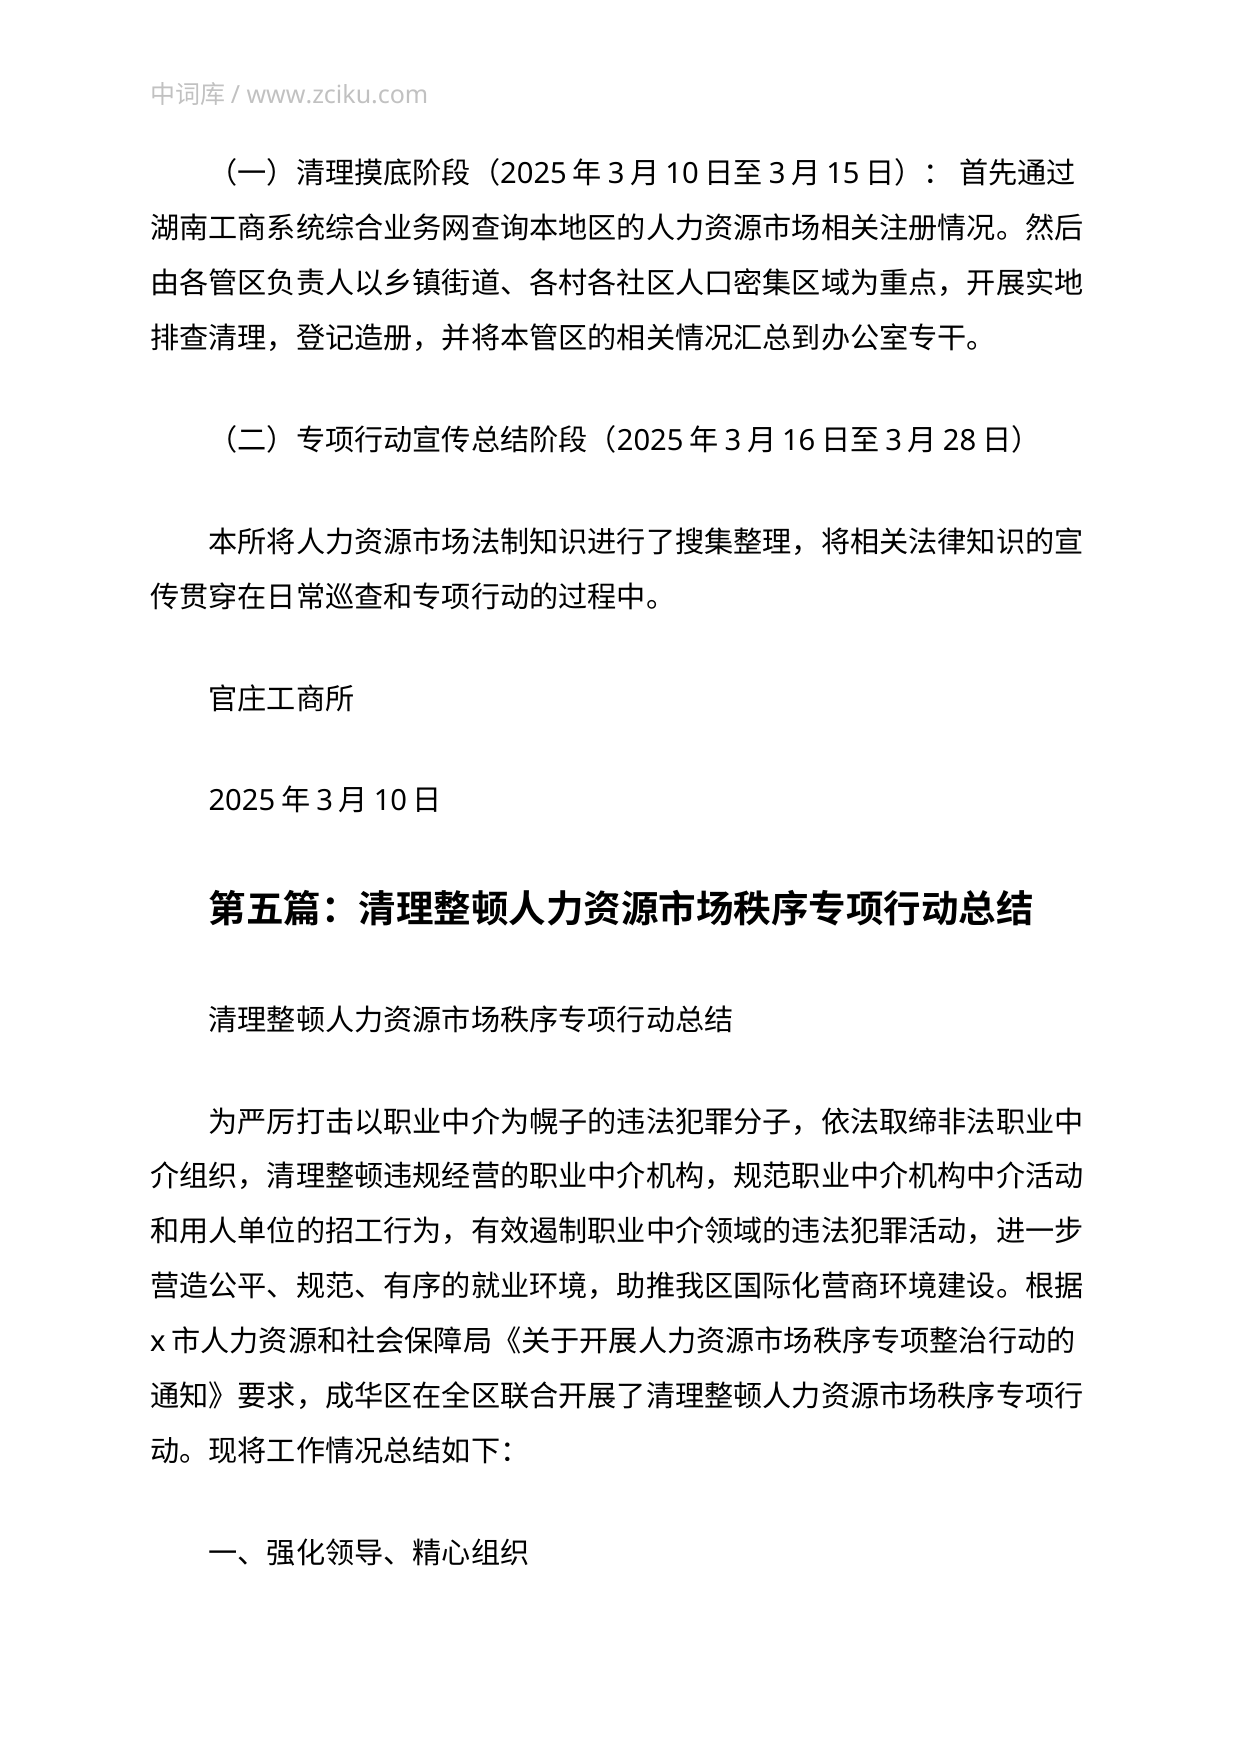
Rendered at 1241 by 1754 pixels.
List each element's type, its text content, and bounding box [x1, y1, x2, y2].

text （一）清理摸底阶段（2025年3月10日至3月15日）： 首先通过湖南工商系统综合业务网查询本地区的人力资源市场相关注册情况。然后由各管区负责人以乡镇街道、各村各社区人口密集区域为重点，开展实地排查清理，登记造册，并将本管区的相关情况汇总到办公室专干。 [150, 150, 1090, 357]
text 一、强化领导、精心组织 [150, 1529, 1090, 1572]
text 本所将人力资源市场法制知识进行了搜集整理，将相关法律知识的宣传贯穿在日常巡查和专项行动的过程中。 [150, 518, 1090, 616]
text 为严厉打击以职业中介为幌子的违法犯罪分子，依法取缔非法职业中介组织，清理整顿违规经营的职业中介机构，规范职业中介机构中介活动和用人单位的招工行为，有效遏制职业中介领域的违法犯罪活动，进一步营造公平、规范、有序的就业环境，助推我区国际化营商环境建设。根据x市人力资源和社会保障局《关于开展人力资源市场秩序专项整治行动的通知》要求，成华区在全区联合开展了清理整顿人力资源市场秩序专项行动。现将工作情况总结如下： [150, 1098, 1090, 1470]
text 2025年3月10日 [150, 777, 1090, 819]
text （二）专项行动宣传总结阶段（2025年3月16日至3月28日） [150, 417, 1090, 459]
text 第五篇：清理整顿人力资源市场秩序专项行动总结 [150, 879, 1090, 933]
text 官庄工商所 [150, 675, 1090, 717]
text 清理整顿人力资源市场秩序专项行动总结 [150, 996, 1090, 1039]
